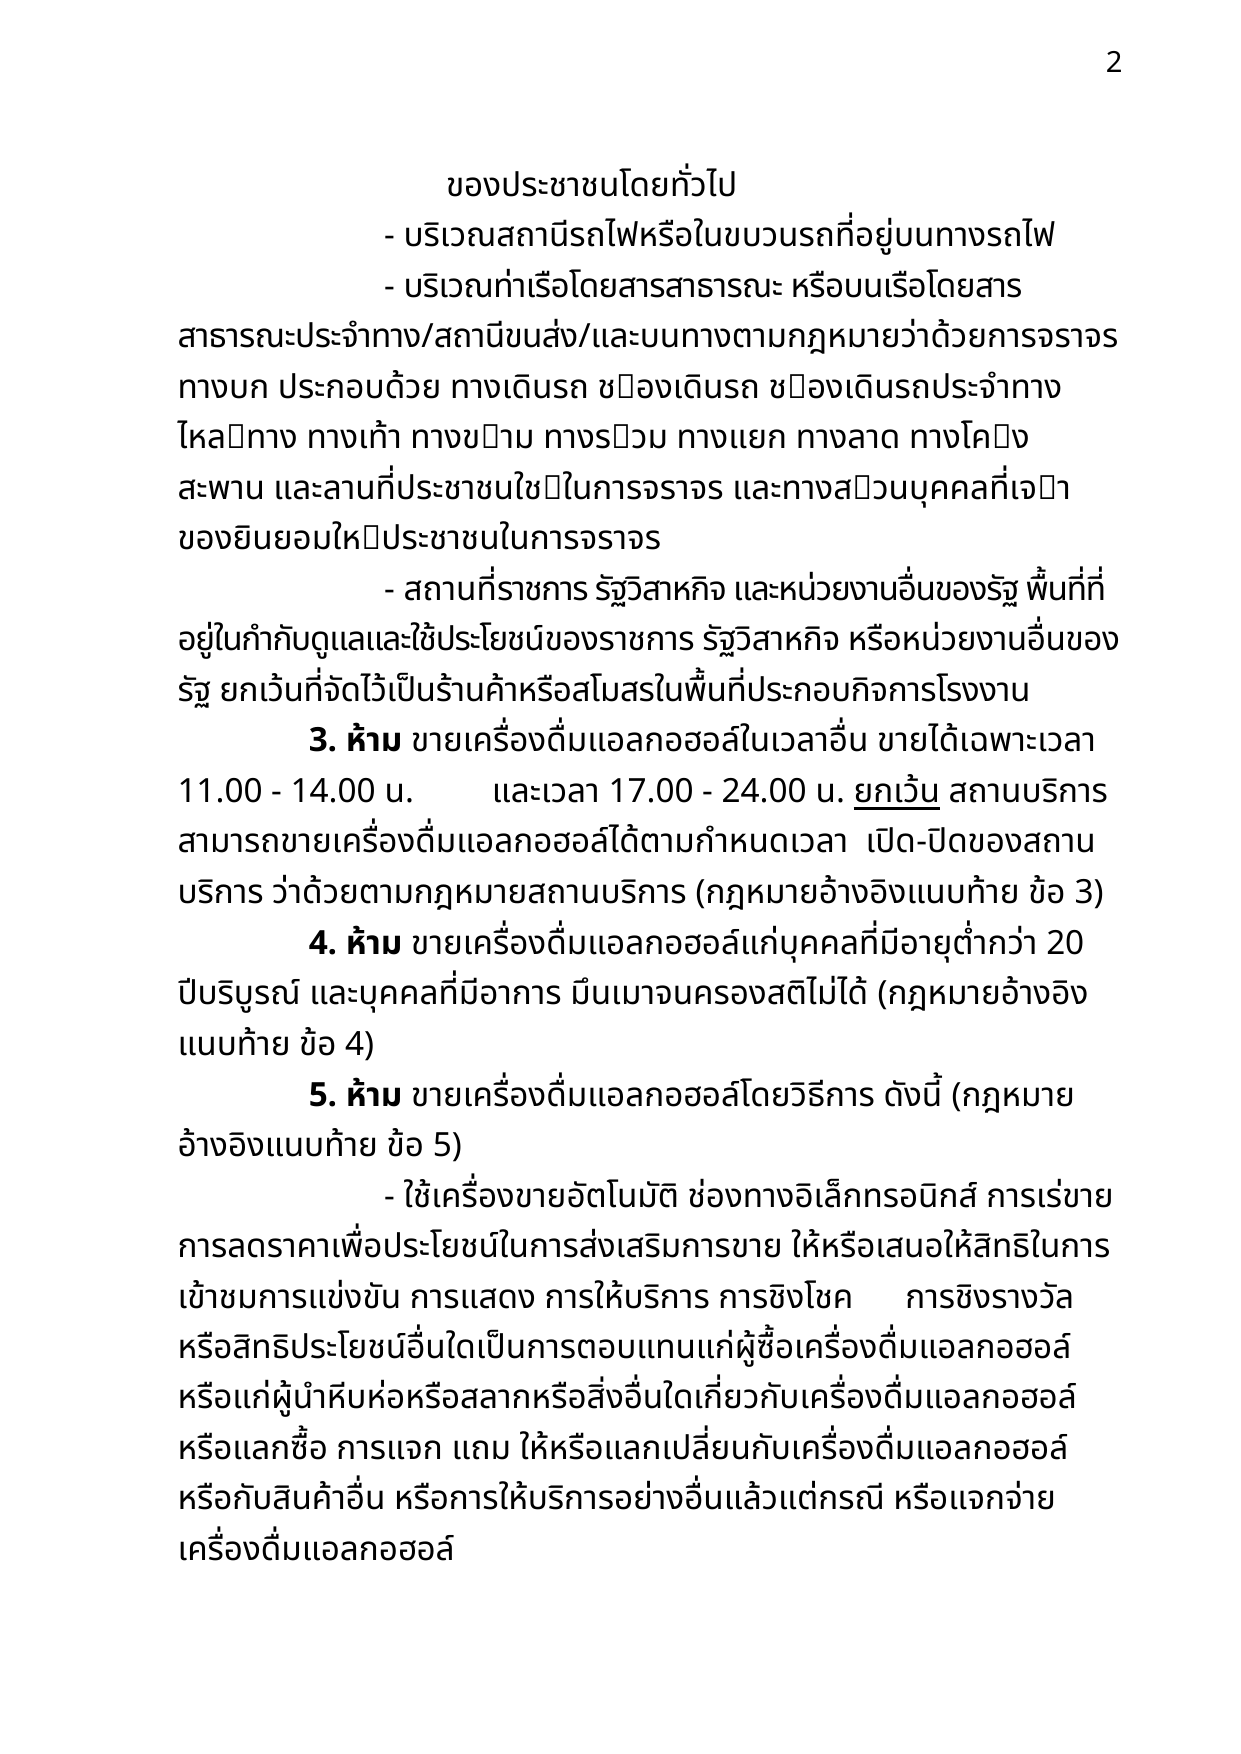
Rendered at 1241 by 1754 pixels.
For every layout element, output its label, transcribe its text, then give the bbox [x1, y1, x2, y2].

text - บริเวณสถานีรถไฟหรือในขบวนรถที่อยู่บนทางรถไฟ [177, 211, 1122, 262]
text 3. ห้าม ขายเครื่องดื่มแอลกอฮอล์ในเวลาอื่น ขายได้เฉพาะเวลา 11.00 - 14.00 น. และเวลา 17.00 - 24.00 น. ยกเว้น สถานบริการสามารถขายเครื่องดื่มแอลกอฮอล์ได้ตามกำหนดเวลา เปิด-ปิดของสถานบริการ ว่าด้วยตามกฎหมายสถานบริการ (กฎหมายอ้างอิงแนบท้าย ข้อ 3) [177, 716, 1122, 918]
text 4. ห้าม ขายเครื่องดื่มแอลกอฮอล์แก่บุคคลที่มีอายุต่ำกว่า 20 ปีบริบูรณ์ และบุคคลที่มีอาการ มึนเมาจนครองสติไม่ได้ (กฎหมายอ้างอิงแนบท้าย ข้อ 4) [177, 918, 1122, 1070]
text - บริเวณท่าเรือโดยสารสาธารณะ หรือบนเรือโดยสารสาธารณะประจำทาง/สถานีขนส่ง/และบนทางตามกฎหมายว่าด้วยการจราจรทางบก ประกอบด้วย ทางเดินรถ ชองเดินรถ ชองเดินรถประจําทาง ไหลทาง ทางเท้า ทางขาม ทางรวม ทางแยก ทางลาด ทางโคง สะพาน และลานที่ประชาชนใชในการจราจร และทางสวนบุคคลที่เจาของยินยอมใหประชาชนในการจราจร [177, 262, 1122, 564]
text ของประชาชนโดยทั่วไป [177, 161, 1122, 211]
text - สถานที่ราชการ รัฐวิสาหกิจ และหน่วยงานอื่นของรัฐ พื้นที่ที่อยู่ในกำกับดูแลและใช้ประโยชน์ของราชการ รัฐวิสาหกิจ หรือหน่วยงานอื่นของรัฐ ยกเว้นที่จัดไว้เป็นร้านค้าหรือสโมสรในพื้นที่ประกอบกิจการโรงงาน [177, 564, 1122, 716]
text 5. ห้าม ขายเครื่องดื่มแอลกอฮอล์โดยวิธีการ ดังนี้ (กฎหมายอ้างอิงแนบท้าย ข้อ 5) [177, 1070, 1122, 1172]
text - ใช้เครื่องขายอัตโนมัติ ช่องทางอิเล็กทรอนิกส์ การเร่ขาย การลดราคาเพื่อประโยชน์ในการส่งเสริมการขาย ให้หรือเสนอให้สิทธิในการเข้าชมการแข่งขัน การแสดง การให้บริการ การชิงโชค การชิงรางวัล หรือสิทธิประโยชน์อื่นใดเป็นการตอบแทนแก่ผู้ซื้อเครื่องดื่มแอลกอฮอล์ หรือแก่ผู้นำหีบห่อหรือสลากหรือสิ่งอื่นใดเกี่ยวกับเครื่องดื่มแอลกอฮอล์ หรือแลกซื้อ การแจก แถม ให้หรือแลกเปลี่ยนกับเครื่องดื่มแอลกอฮอล์ หรือกับสินค้าอื่น หรือการให้บริการอย่างอื่นแล้วแต่กรณี หรือแจกจ่ายเครื่องดื่มแอลกอฮอล์ [177, 1172, 1122, 1575]
